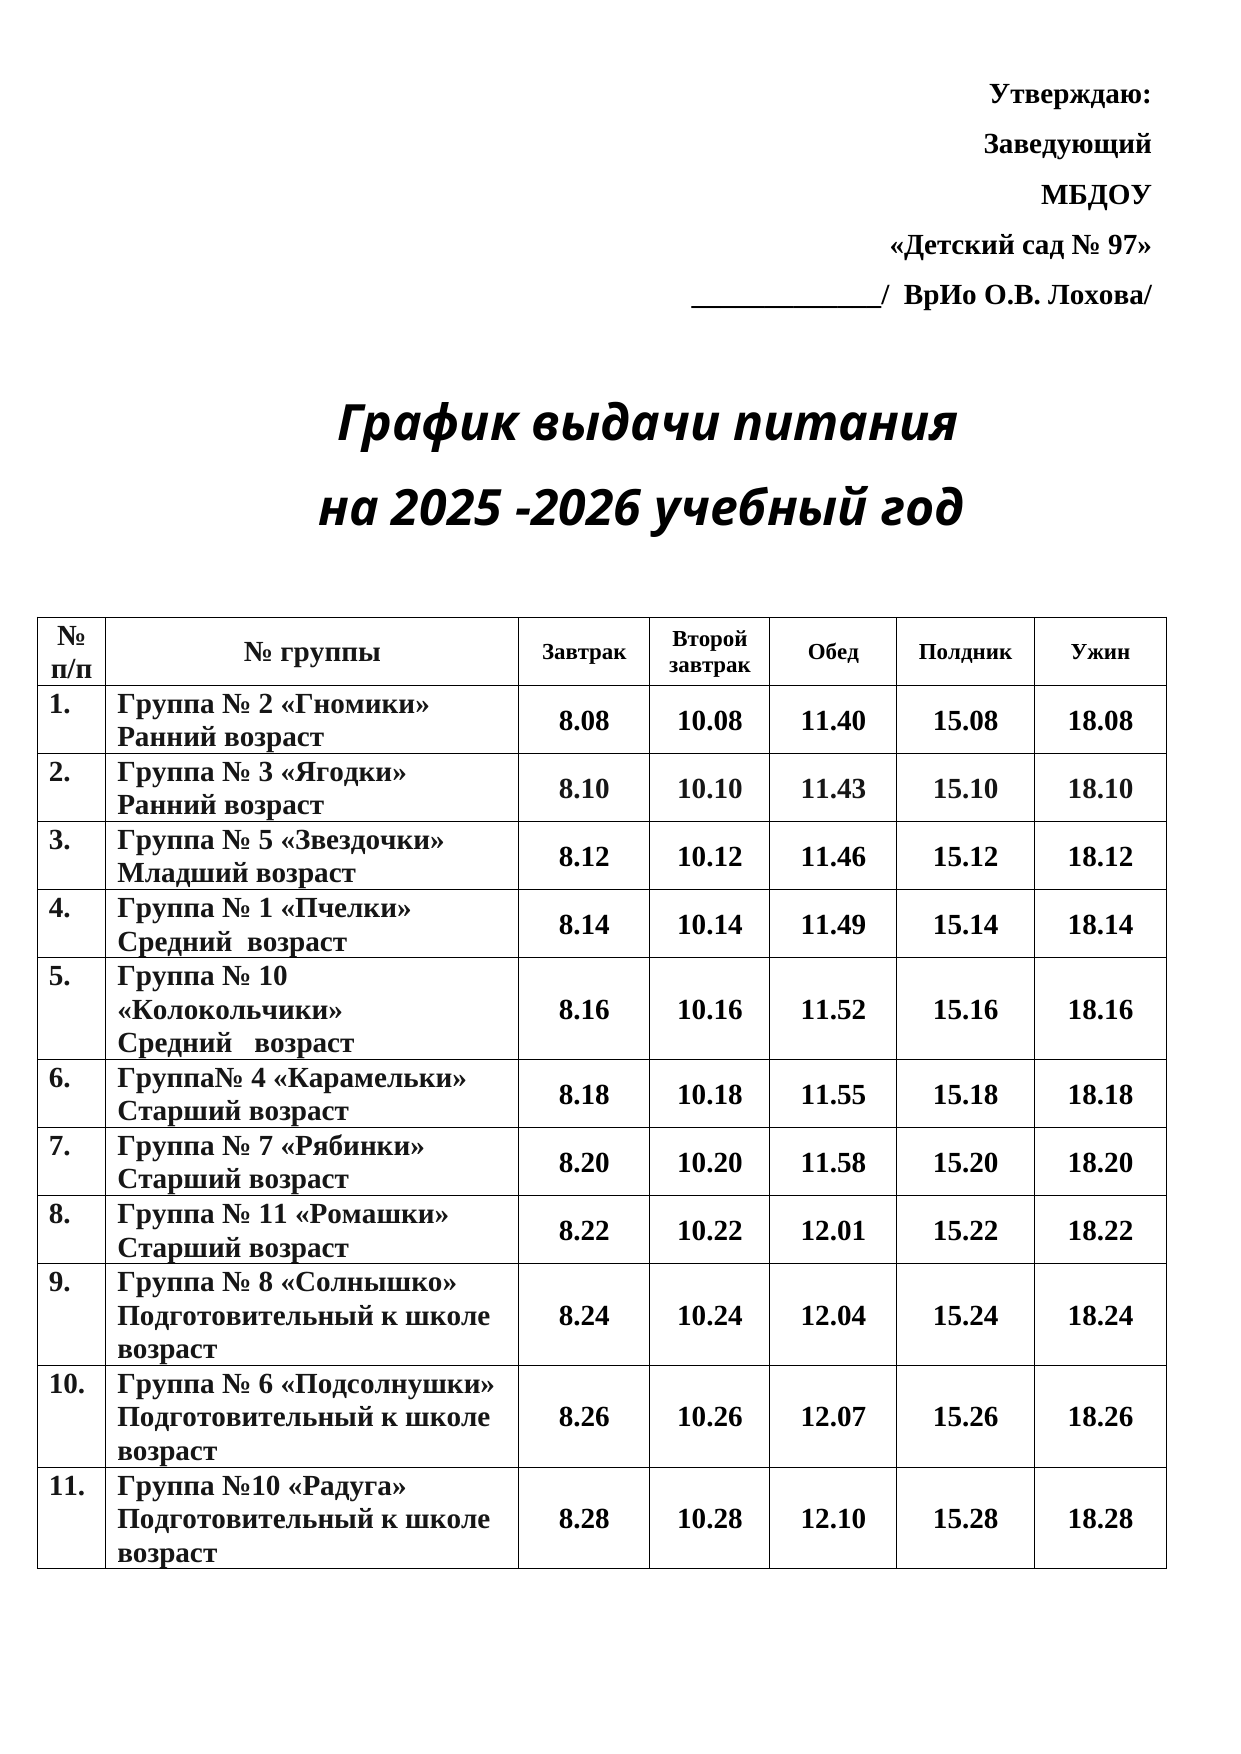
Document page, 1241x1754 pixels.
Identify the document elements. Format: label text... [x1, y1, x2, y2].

table_cell 12.04 [770, 1264, 896, 1365]
table_cell 18.22 [1035, 1196, 1166, 1263]
text МБДОУ [118, 177, 1152, 210]
table_cell 10.18 [650, 1060, 769, 1127]
table_cell 10.26 [650, 1366, 769, 1467]
table_cell 18.16 [1035, 958, 1166, 1059]
table_cell 2. [38, 754, 105, 821]
table_cell 8.18 [519, 1060, 649, 1127]
table_cell 11.52 [770, 958, 896, 1059]
table_cell Группа № 5 «Звездочки» Младший возраст [106, 822, 518, 889]
table_cell 18.14 [1035, 890, 1166, 957]
table_cell 10.12 [650, 822, 769, 889]
table_cell 3. [38, 822, 105, 889]
table_header Обед [770, 618, 896, 685]
table_header Полдник [897, 618, 1034, 685]
table_cell Группа № 2 «Гномики» Ранний возраст [106, 686, 518, 753]
table_cell 15.20 [897, 1128, 1034, 1195]
table_cell 9. [38, 1264, 105, 1365]
table_cell 8.24 [519, 1264, 649, 1365]
table_cell 8.22 [519, 1196, 649, 1263]
table_cell Группа № 3 «Ягодки» Ранний возраст [106, 754, 518, 821]
table_cell 8. [38, 1196, 105, 1263]
table_cell Группа № 6 «Подсолнушки» Подготовительный к школе возраст [106, 1366, 518, 1467]
table_header Второй завтрак [650, 618, 769, 685]
table_cell 18.24 [1035, 1264, 1166, 1365]
text на 2025 -2026 учебный год [118, 472, 1152, 540]
table_cell 10. [38, 1366, 105, 1467]
table_cell 18.18 [1035, 1060, 1166, 1127]
table_cell 12.10 [770, 1468, 896, 1568]
table_cell 15.08 [897, 686, 1034, 753]
table_cell Группа № 1 «Пчелки» Средний возраст [106, 890, 518, 957]
table_cell Группа № 7 «Рябинки» Старший возраст [106, 1128, 518, 1195]
table_cell 8.08 [519, 686, 649, 753]
table_cell 10.28 [650, 1468, 769, 1568]
table_cell 12.01 [770, 1196, 896, 1263]
table_cell 11. [38, 1468, 105, 1568]
table_header Ужин [1035, 618, 1166, 685]
table_cell 10.16 [650, 958, 769, 1059]
table_cell 10.14 [650, 890, 769, 957]
table_cell 8.16 [519, 958, 649, 1059]
table_cell 8.14 [519, 890, 649, 957]
table_cell 15.18 [897, 1060, 1034, 1127]
table_cell 5. [38, 958, 105, 1059]
table_cell 11.46 [770, 822, 896, 889]
text График выдачи питания [118, 387, 1152, 455]
table_cell 18.12 [1035, 822, 1166, 889]
text «Детский сад № 97» [118, 227, 1152, 261]
table_cell 18.26 [1035, 1366, 1166, 1467]
table_cell 8.20 [519, 1128, 649, 1195]
table_header Завтрак [519, 618, 649, 685]
table_cell 18.28 [1035, 1468, 1166, 1568]
table_cell 15.10 [897, 754, 1034, 821]
table_cell 15.22 [897, 1196, 1034, 1263]
table_cell 10.24 [650, 1264, 769, 1365]
table_header № группы [106, 618, 518, 685]
table_cell 8.10 [519, 754, 649, 821]
text _____________/ ВрИо О.В. Лохова/ [118, 277, 1152, 311]
table_cell 18.10 [1035, 754, 1166, 821]
table_cell Группа №10 «Радуга» Подготовительный к школе возраст [106, 1468, 518, 1568]
table_cell 15.12 [897, 822, 1034, 889]
table_header № п/п [38, 618, 105, 685]
table_cell 15.14 [897, 890, 1034, 957]
table_cell 15.28 [897, 1468, 1034, 1568]
table_cell 11.49 [770, 890, 896, 957]
table_cell 15.24 [897, 1264, 1034, 1365]
table_cell Группа№ 4 «Карамельки» Старший возраст [106, 1060, 518, 1127]
table_cell 11.40 [770, 686, 896, 753]
table_cell Группа № 11 «Ромашки» Старший возраст [106, 1196, 518, 1263]
table_cell 4. [38, 890, 105, 957]
table_cell 10.22 [650, 1196, 769, 1263]
table_cell 18.20 [1035, 1128, 1166, 1195]
table_cell 10.10 [650, 754, 769, 821]
table_cell 7. [38, 1128, 105, 1195]
table_cell 12.07 [770, 1366, 896, 1467]
table_cell 11.58 [770, 1128, 896, 1195]
table_cell Группа № 10 «Колокольчики» Средний возраст [106, 958, 518, 1059]
table_cell 11.43 [770, 754, 896, 821]
table_cell 8.28 [519, 1468, 649, 1568]
table_cell 10.08 [650, 686, 769, 753]
text Утверждаю: [118, 76, 1152, 110]
table_cell 8.26 [519, 1366, 649, 1467]
table_cell 18.08 [1035, 686, 1166, 753]
text Заведующий [118, 127, 1152, 160]
table_cell 8.12 [519, 822, 649, 889]
table_cell 15.16 [897, 958, 1034, 1059]
table_cell 6. [38, 1060, 105, 1127]
table_cell 11.55 [770, 1060, 896, 1127]
table_cell Группа № 8 «Солнышко» Подготовительный к школе возраст [106, 1264, 518, 1365]
table_cell 15.26 [897, 1366, 1034, 1467]
table_cell 10.20 [650, 1128, 769, 1195]
table_cell 1. [38, 686, 105, 753]
